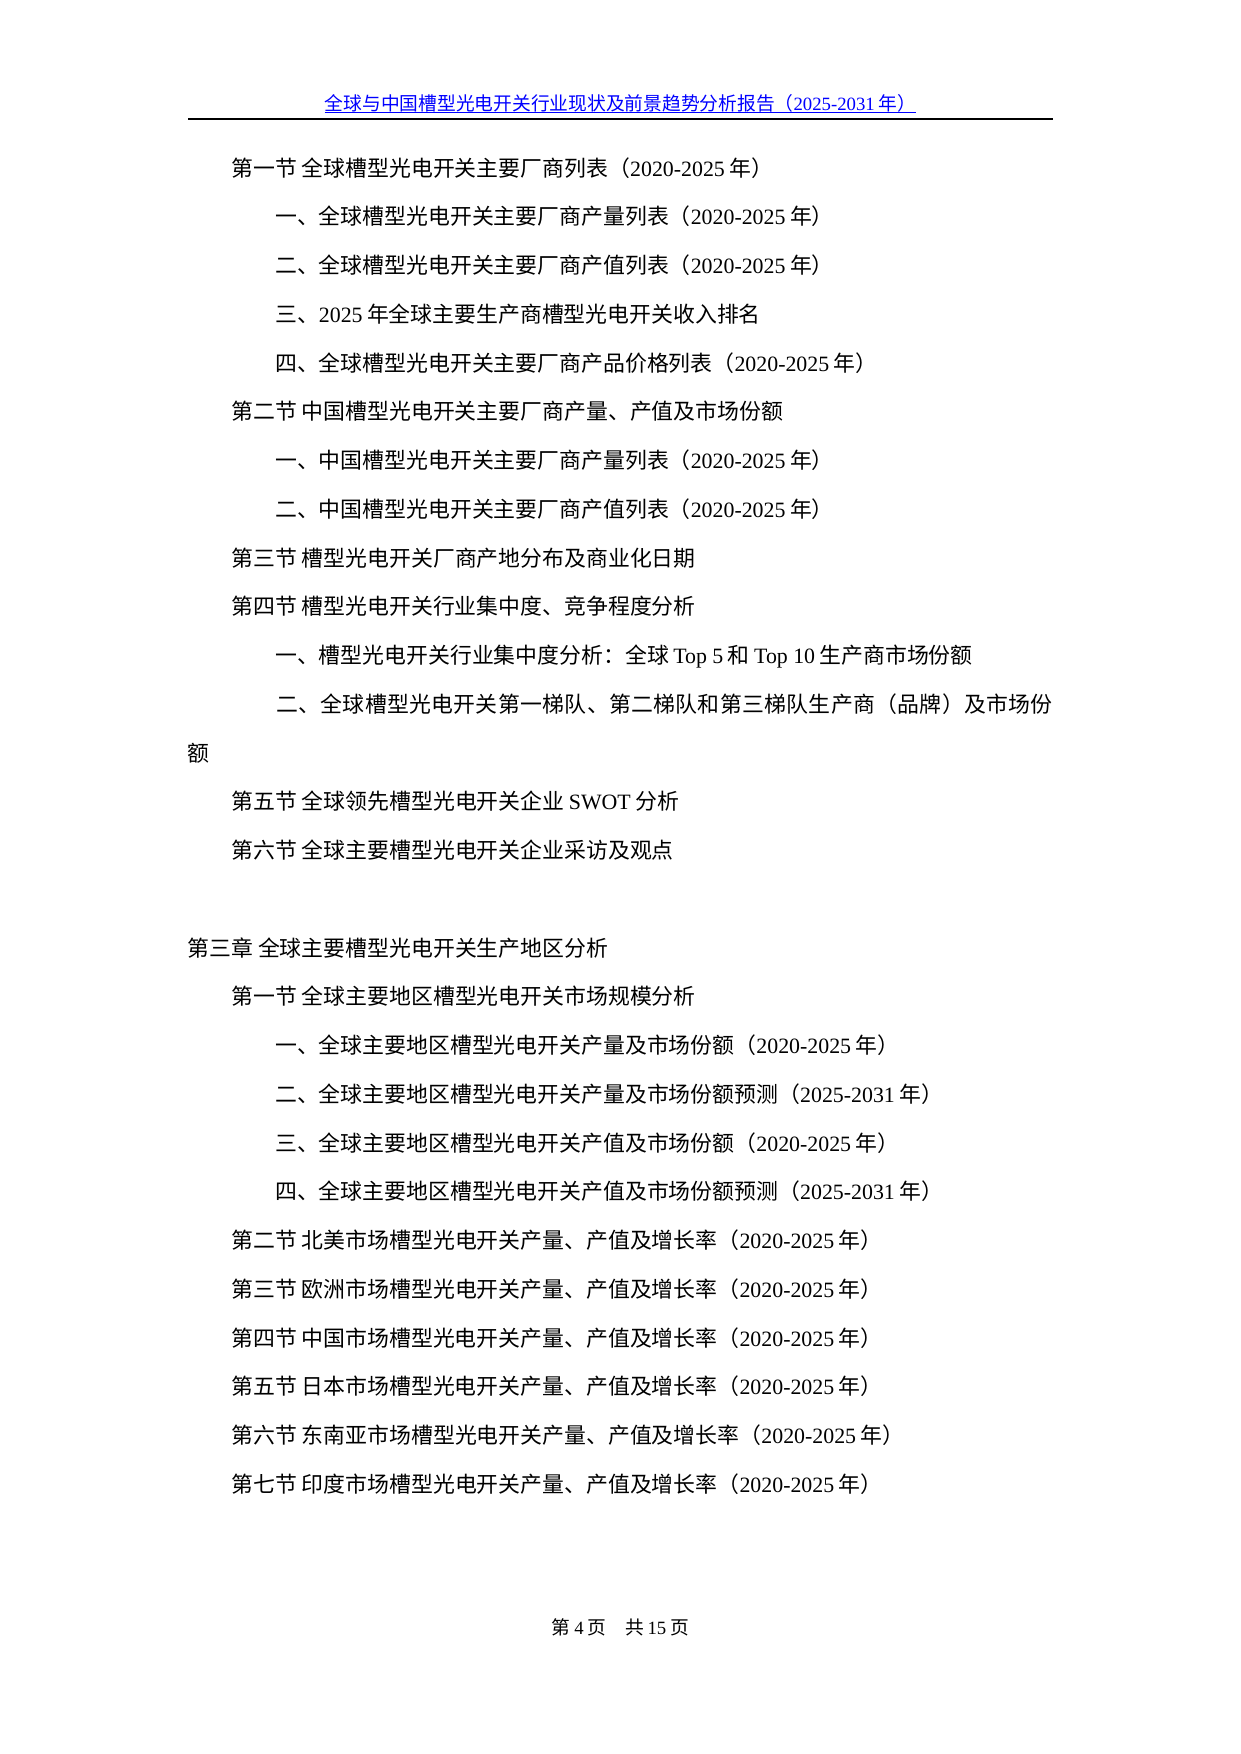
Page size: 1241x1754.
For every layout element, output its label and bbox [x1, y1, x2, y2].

text [187, 150, 1053, 1499]
